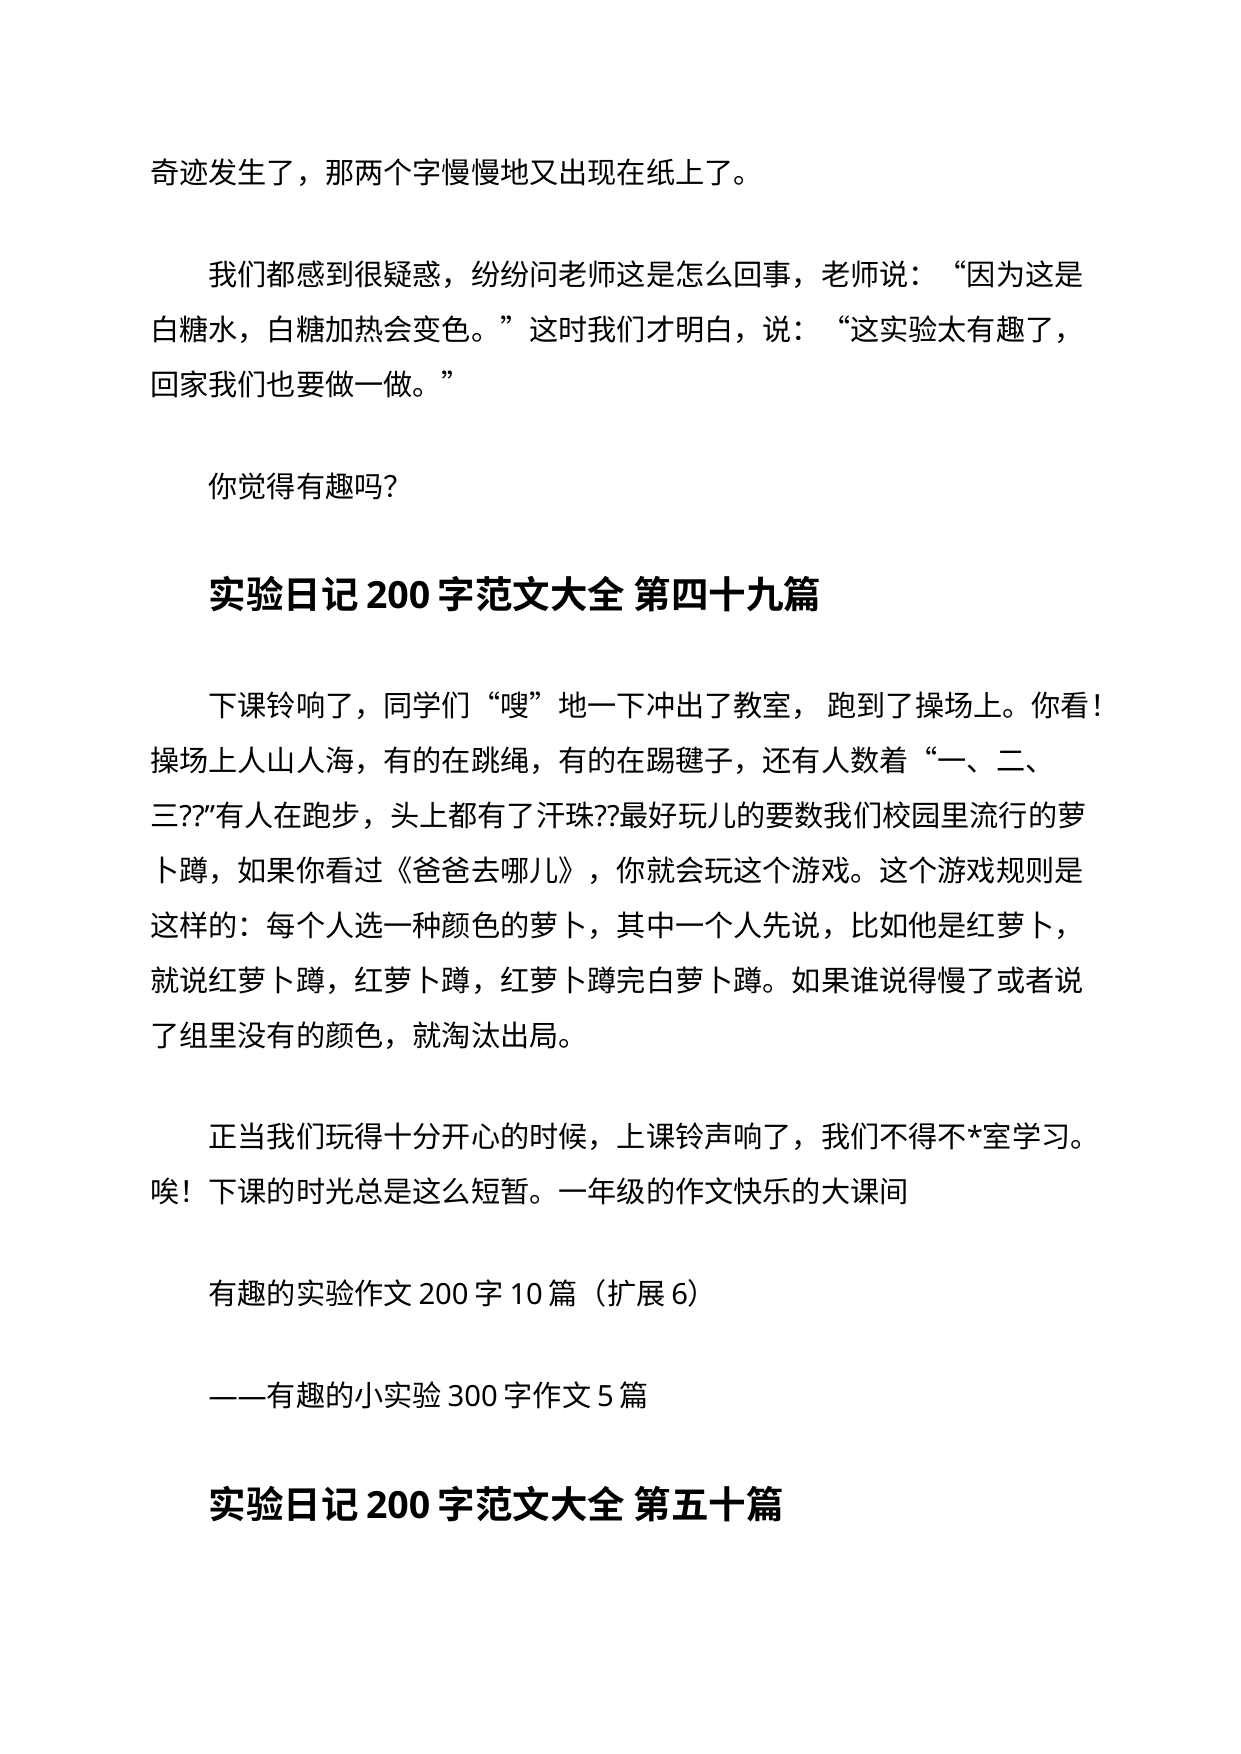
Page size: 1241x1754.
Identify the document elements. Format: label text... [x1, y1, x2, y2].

text 有趣的实验作文200字10篇（扩展6） [150, 1271, 1090, 1313]
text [150, 150, 1090, 192]
text ——有趣的小实验300字作文5篇 [150, 1373, 1090, 1415]
text 正当我们玩得十分开心的时候，上课铃声响了，我们不得不*室学习。唉！下课的时光总是这么短暂。一年级的作文快乐的大课间 [150, 1114, 1090, 1211]
text 我们都感到很疑惑，纷纷问老师这是怎么回事，老师说：“因为这是白糖水，白糖加热会变色。”这时我们才明白，说：“这实验太有趣了，回家我们也要做一做。” [150, 252, 1090, 404]
text 实验日记200字范文大全 第四十九篇 [150, 565, 1090, 619]
text 你觉得有趣吗？ [150, 463, 1090, 506]
text 实验日记200字范文大全 第五十篇 [150, 1475, 1090, 1529]
text 下课铃响了，同学们“嗖”地一下冲出了教室， 跑到了操场上。你看！操场上人山人海，有的在跳绳，有的在踢毽子，还有人数着“一、二、三??”有人在跑步，头上都有了汗珠??最好玩儿的要数我们校园里流行的萝卜蹲，如果你看过《爸爸去哪儿》，你就会玩这个游戏。这个游戏规则是这样的：每个人选一种颜色的萝卜，其中一个人先说，比如他是红萝卜，就说红萝卜蹲，红萝卜蹲，红萝卜蹲完白萝卜蹲。如果谁说得慢了或者说了组里没有的颜色，就淘汰出局。 [150, 683, 1090, 1054]
